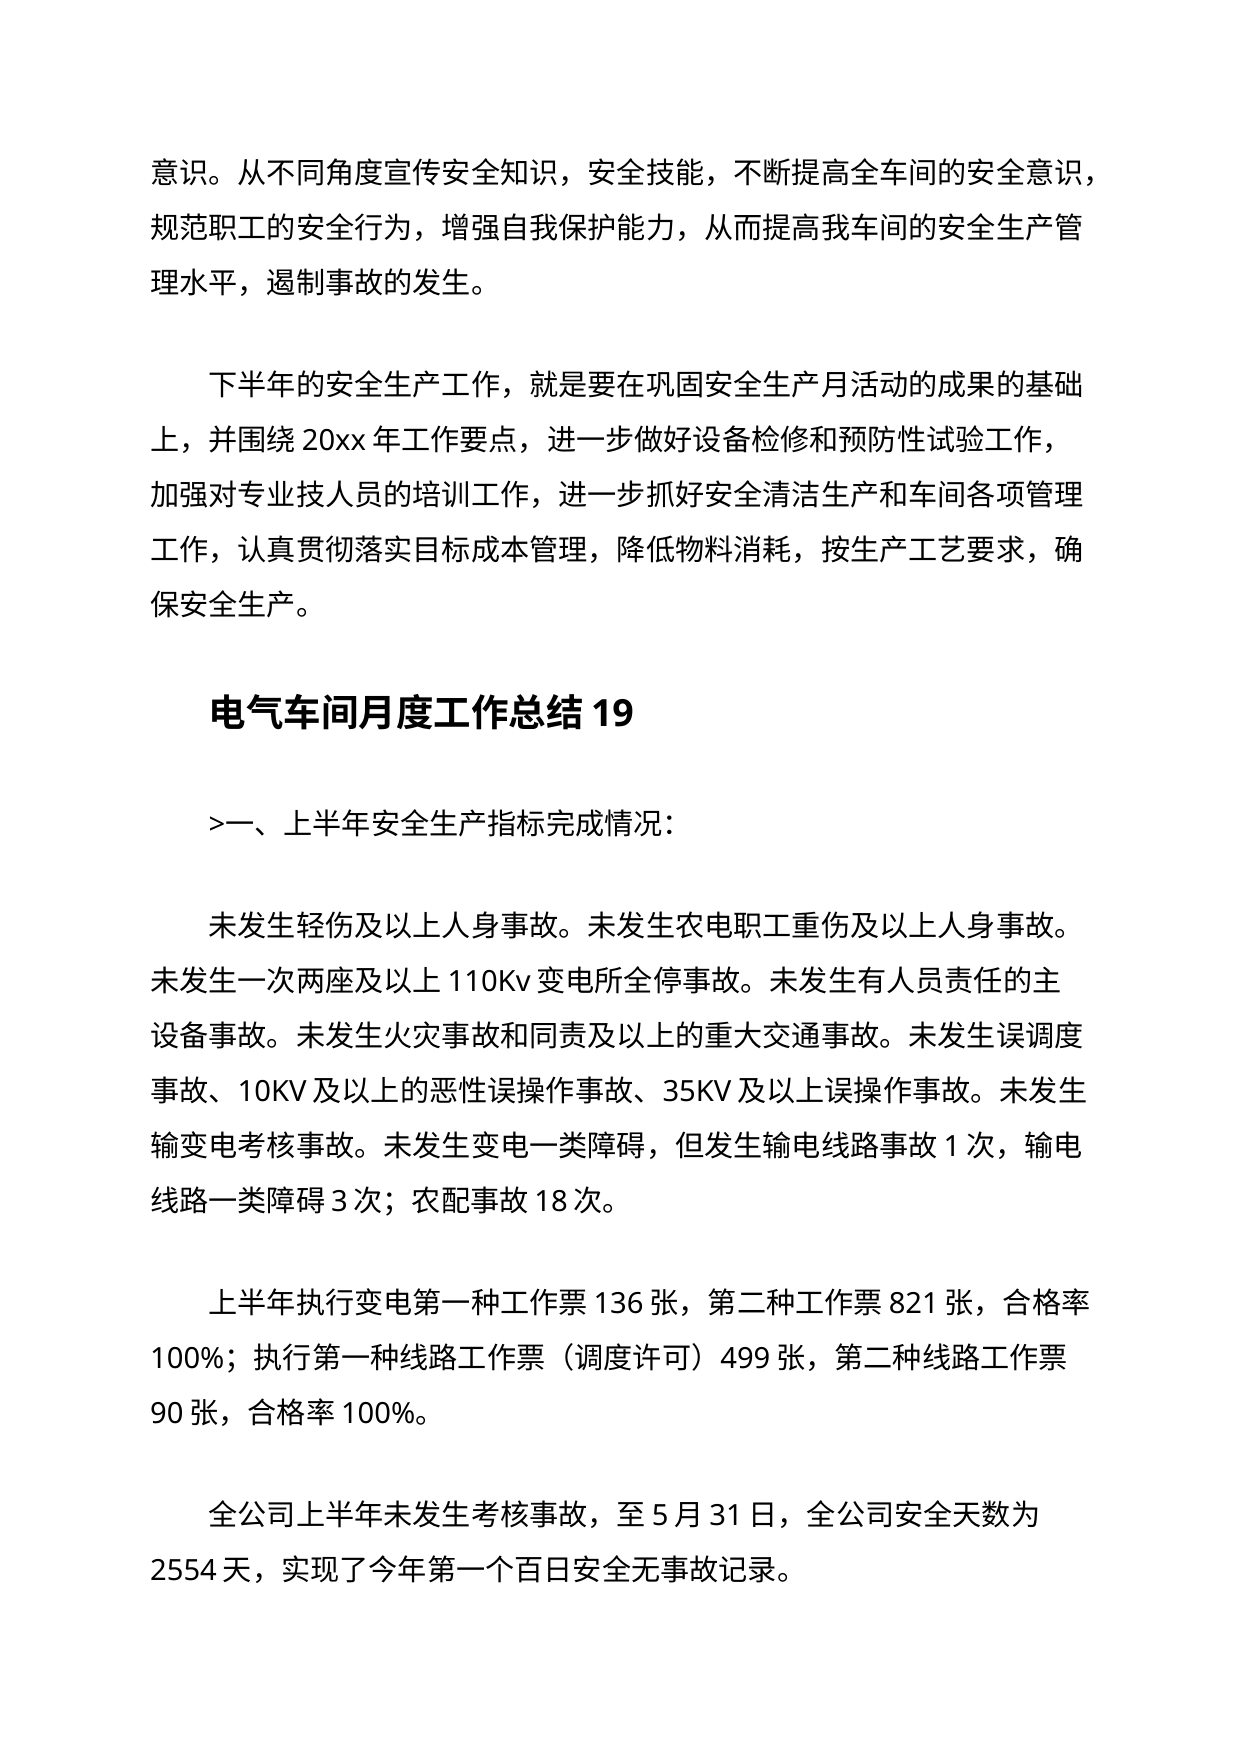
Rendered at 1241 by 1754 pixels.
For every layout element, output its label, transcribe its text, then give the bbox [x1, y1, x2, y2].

text 全公司上半年未发生考核事故，至5月31日，全公司安全天数为2554天，实现了今年第一个百日安全无事故记录。 [150, 1491, 1090, 1589]
text 上半年执行变电第一种工作票136张，第二种工作票821张，合格率100%；执行第一种线路工作票（调度许可）499张，第二种线路工作票90张，合格率100%。 [150, 1279, 1090, 1432]
text 未发生轻伤及以上人身事故。未发生农电职工重伤及以上人身事故。未发生一次两座及以上110Kv变电所全停事故。未发生有人员责任的主设备事故。未发生火灾事故和同责及以上的重大交通事故。未发生误调度事故、10KV及以上的恶性误操作事故、35KV及以上误操作事故。未发生输变电考核事故。未发生变电一类障碍，但发生输电线路事故1次，输电线路一类障碍3次；农配事故18次。 [150, 903, 1090, 1220]
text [150, 150, 1090, 302]
text 下半年的安全生产工作，就是要在巩固安全生产月活动的成果的基础上，并围绕20xx年工作要点，进一步做好设备检修和预防性试验工作，加强对专业技人员的培训工作，进一步抓好安全清洁生产和车间各项管理工作，认真贯彻落实目标成本管理，降低物料消耗，按生产工艺要求，确保安全生产。 [150, 362, 1090, 623]
text >一、上半年安全生产指标完成情况： [150, 801, 1090, 843]
text 电气车间月度工作总结19 [150, 683, 1090, 737]
